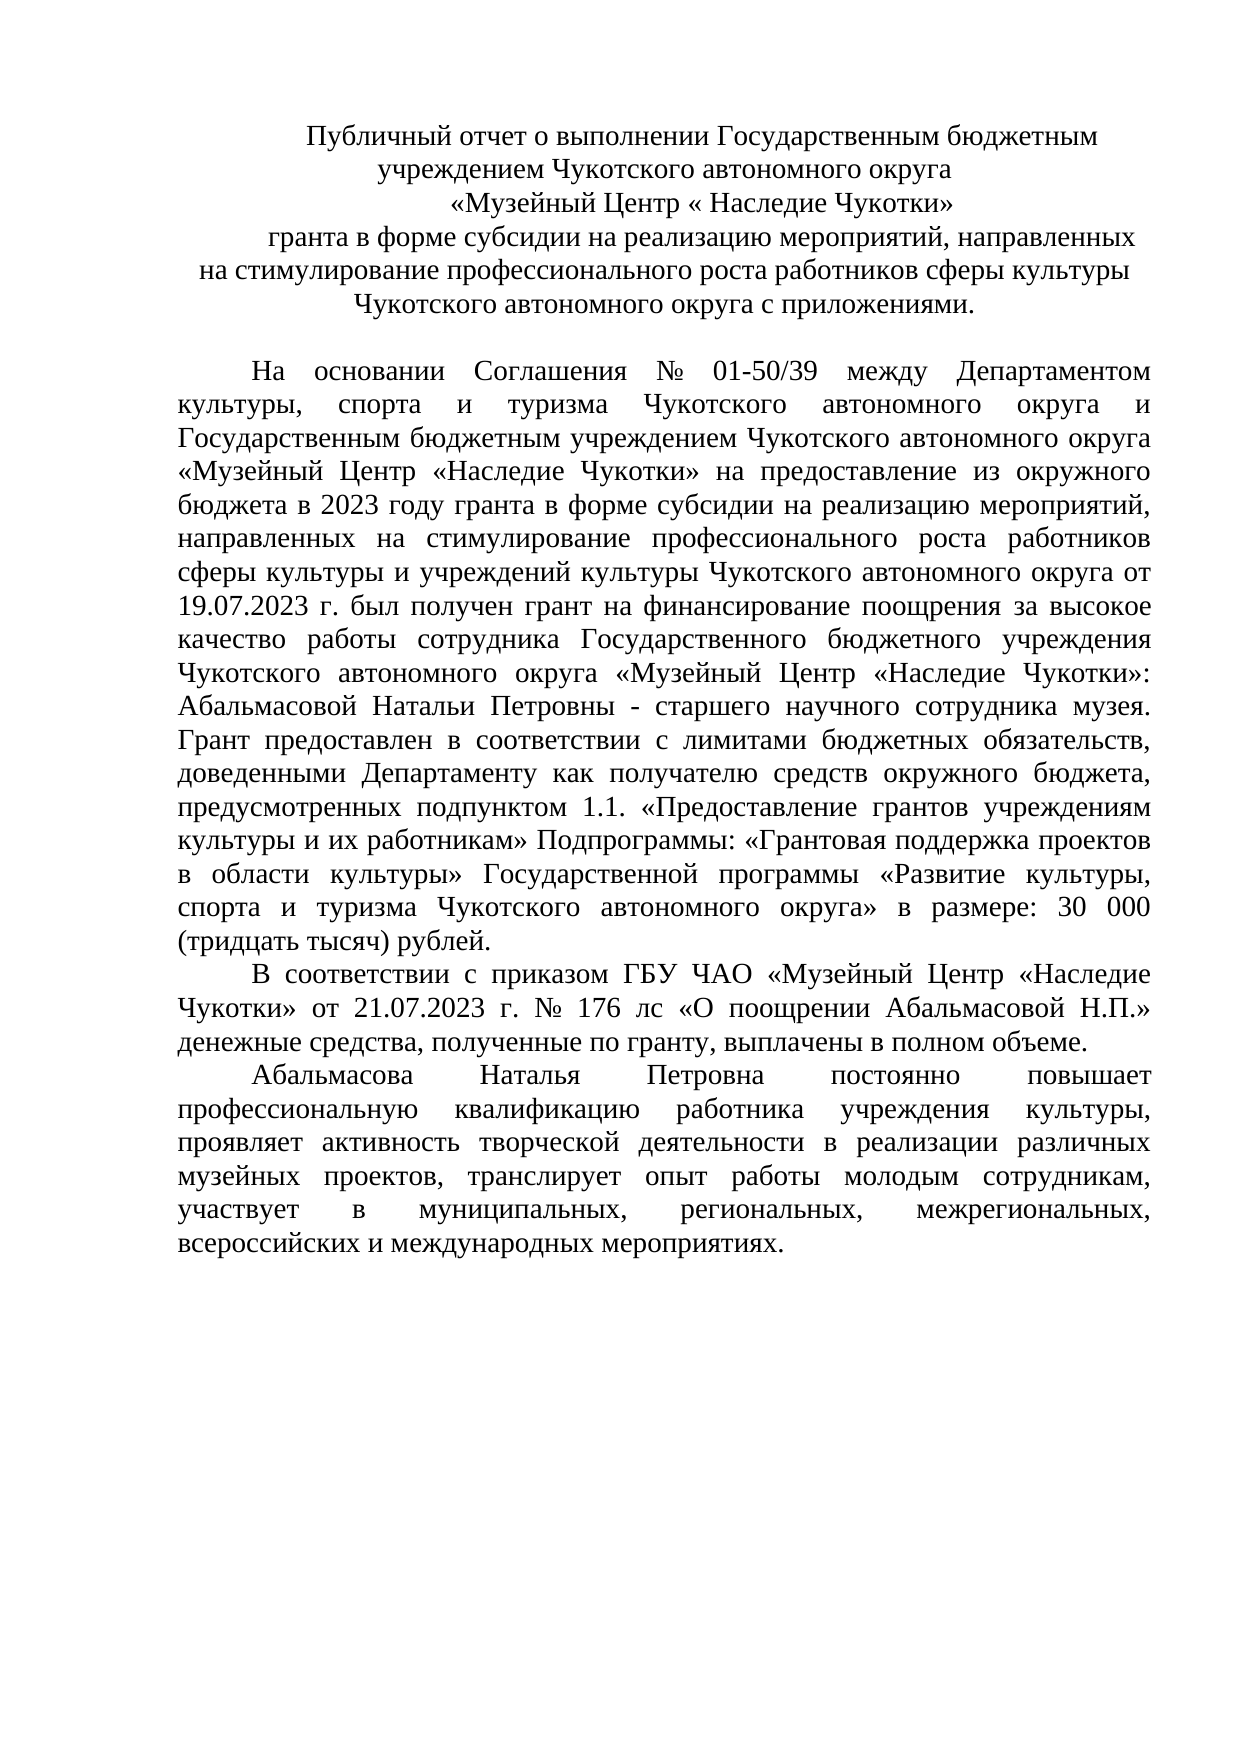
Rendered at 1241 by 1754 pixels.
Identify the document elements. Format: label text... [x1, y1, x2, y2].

text На основании Соглашения № 01-50/39 между Департаментом культуры, спорта и туризма Чукотского автономного округа и Государственным бюджетным учреждением Чукотского автономного округа «Музейный Центр «Наследие Чукотки» на предоставление из окружного бюджета в 2023 году гранта в форме субсидии на реализацию мероприятий, направленных на стимулирование профессионального роста работников сферы культуры и учреждений культуры Чукотского автономного округа от 19.07.2023 г. был получен грант на финансирование поощрения за высокое качество работы сотрудника Государственного бюджетного учреждения Чукотского автономного округа «Музейный Центр «Наследие Чукотки»: Абальмасовой Натальи Петровны - старшего научного сотрудника музея. Грант предоставлен в соответствии с лимитами бюджетных обязательств, доведенными Департаменту как получателю средств окружного бюджета, предусмотренных подпунктом 1.1. «Предоставление грантов учреждениям культуры и их работникам» Подпрограммы: «Грантовая поддержка проектов в области культуры» Государственной программы «Развитие культуры, спорта и туризма Чукотского автономного округа» в размере: 30 000 (тридцать тысяч) рублей. [177, 353, 1152, 957]
text «Музейный Центр « Наследие Чукотки» [177, 185, 1152, 219]
text Абальмасова Наталья Петровна постоянно повышает профессиональную квалификацию работника учреждения культуры, проявляет активность творческой деятельности в реализации различных музейных проектов, транслирует опыт работы молодым сотрудникам, участвует в муниципальных, региональных, межрегиональных, всероссийских и международных мероприятиях. [177, 1057, 1152, 1258]
text Публичный отчет о выполнении Государственным бюджетным учреждением Чукотского автономного округа [177, 118, 1152, 185]
text В соответствии с приказом ГБУ ЧАО «Музейный Центр «Наследие Чукотки» от 21.07.2023 г. № 176 лс «О поощрении Абальмасовой Н.П.» денежные средства, полученные по гранту, выплачены в полном объеме. [177, 957, 1152, 1057]
text гранта в форме субсидии на реализацию мероприятий, направленных на стимулирование профессионального роста работников сферы культуры Чукотского автономного округа с приложениями. [177, 219, 1152, 319]
